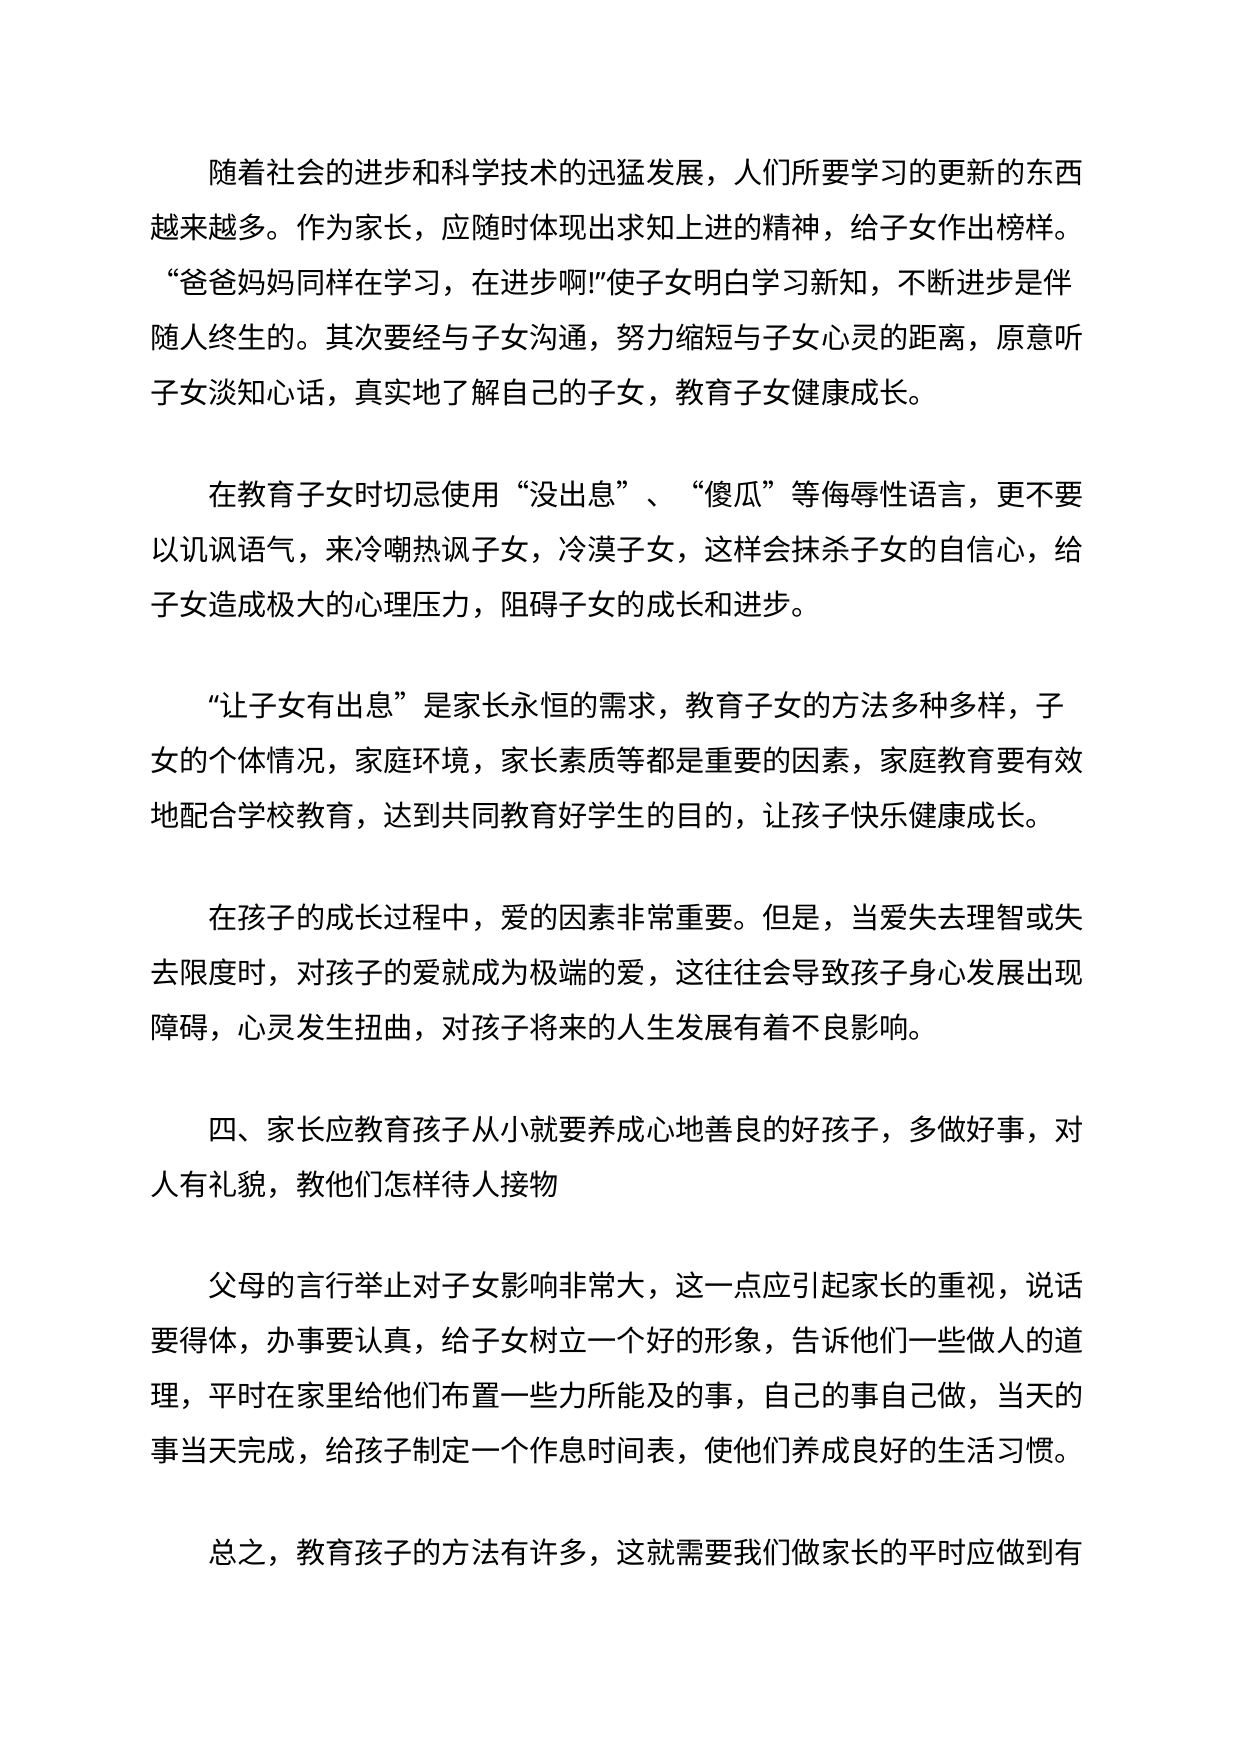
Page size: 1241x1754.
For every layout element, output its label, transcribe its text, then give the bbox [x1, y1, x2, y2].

text 父母的言行举止对子女影响非常大，这一点应引起家长的重视，说话要得体，办事要认真，给子女树立一个好的形象，告诉他们一些做人的道理，平时在家里给他们布置一些力所能及的事，自己的事自己做，当天的事当天完成，给孩子制定一个作息时间表，使他们养成良好的生活习惯。 [150, 1263, 1090, 1470]
text 在孩子的成长过程中，爱的因素非常重要。但是，当爱失去理智或失去限度时，对孩子的爱就成为极端的爱，这往往会导致孩子身心发展出现障碍，心灵发生扭曲，对孩子将来的人生发展有着不良影响。 [150, 895, 1090, 1047]
text “让子女有出息”是家长永恒的需求，教育子女的方法多种多样，子女的个体情况，家庭环境，家长素质等都是重要的因素，家庭教育要有效地配合学校教育，达到共同教育好学生的目的，让孩子快乐健康成长。 [150, 683, 1090, 835]
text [150, 1529, 1090, 1572]
text 在教育子女时切忌使用“没出息”、“傻瓜”等侮辱性语言，更不要以讥讽语气，来冷嘲热讽子女，冷漠子女，这样会抹杀子女的自信心，给子女造成极大的心理压力，阻碍子女的成长和进步。 [150, 471, 1090, 623]
text 随着社会的进步和科学技术的迅猛发展，人们所要学习的更新的东西越来越多。作为家长，应随时体现出求知上进的精神，给子女作出榜样。“爸爸妈妈同样在学习，在进步啊!”使子女明白学习新知，不断进步是伴随人终生的。其次要经与子女沟通，努力缩短与子女心灵的距离，原意听子女淡知心话，真实地了解自己的子女，教育子女健康成长。 [150, 150, 1090, 412]
text 四、家长应教育孩子从小就要养成心地善良的好孩子，多做好事，对人有礼貌，教他们怎样待人接物 [150, 1106, 1090, 1203]
